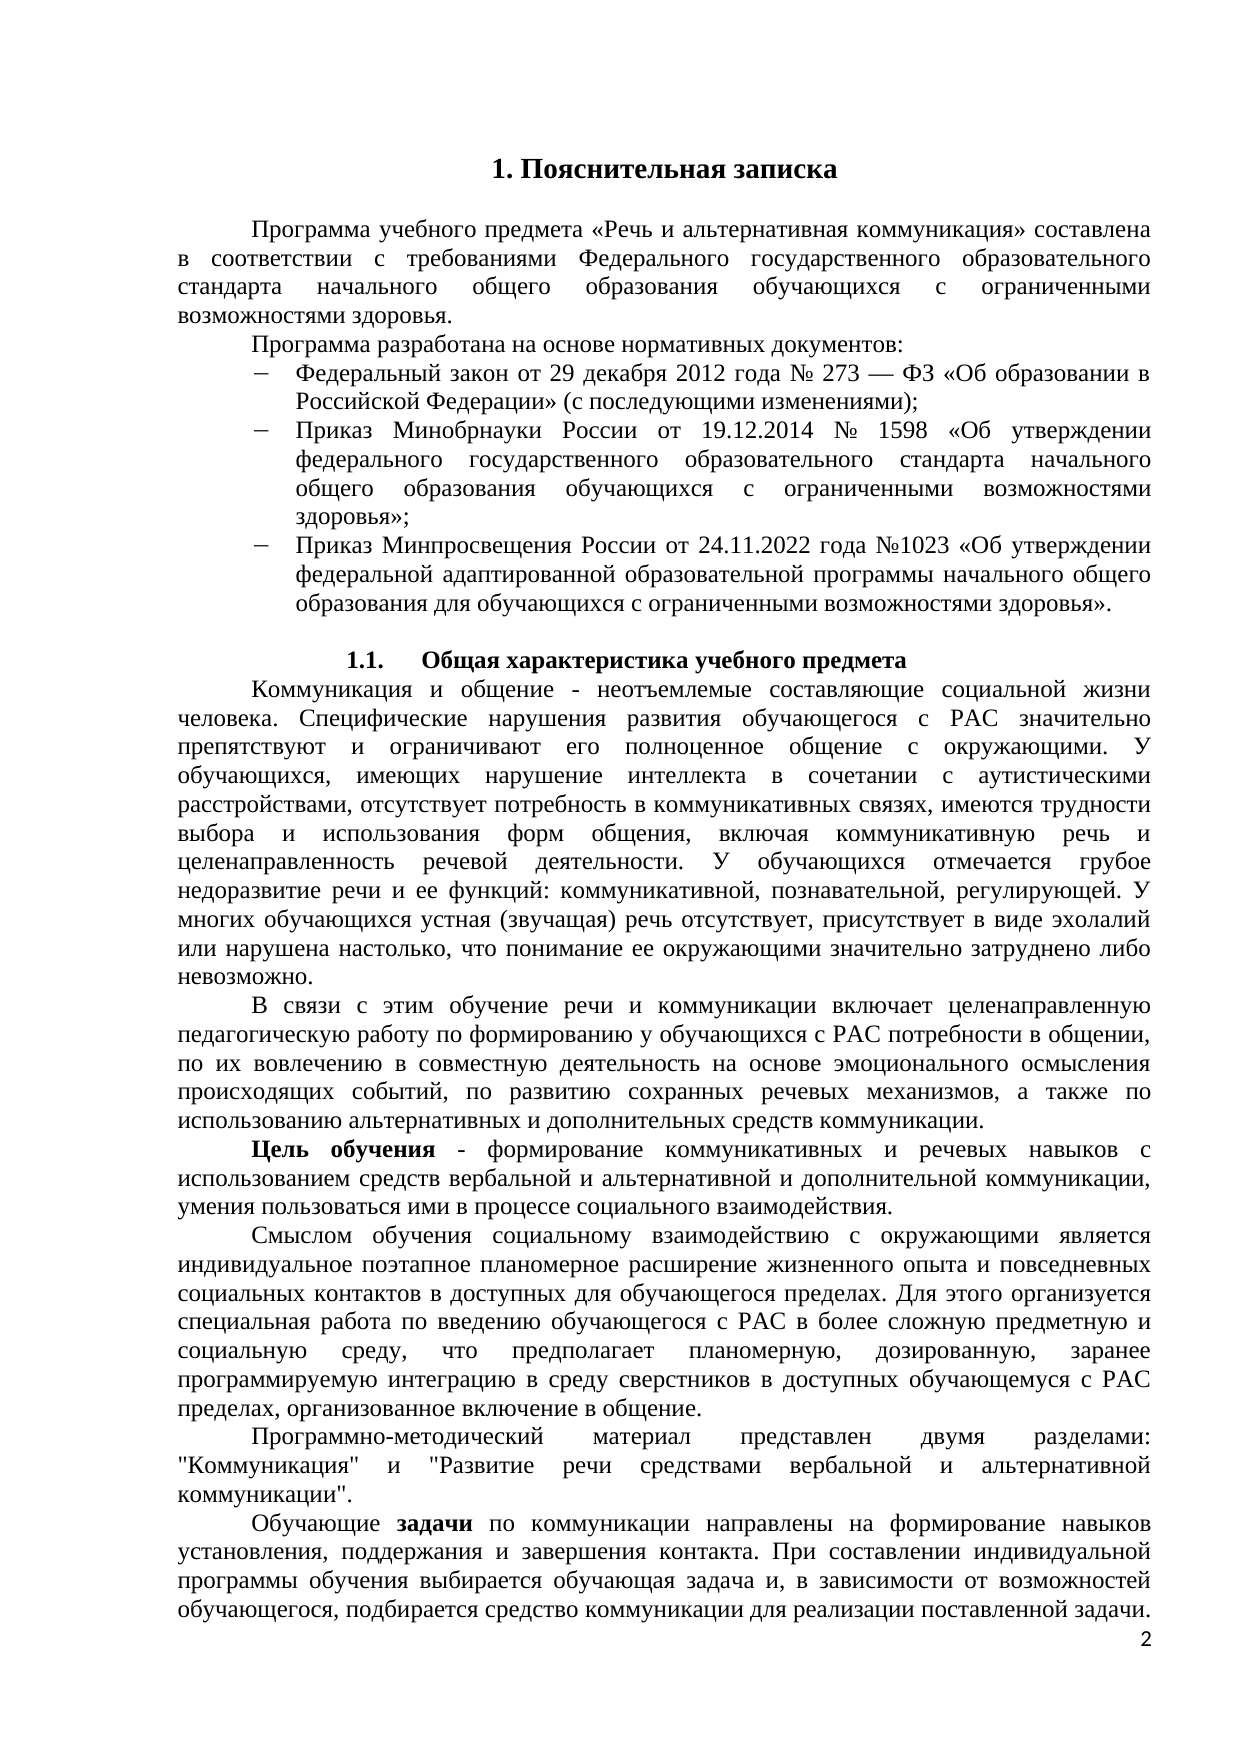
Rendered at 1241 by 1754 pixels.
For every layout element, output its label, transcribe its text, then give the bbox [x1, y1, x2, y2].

text Коммуникация и общение - неотъемлемые составляющие социальной жизни человека. Специфические нарушения развития обучающегося с РАС значительно препятствуют и ограничивают его полноценное общение с окружающими. У обучающихся, имеющих нарушение интеллекта в сочетании с аутистическими расстройствами, отсутствует потребность в коммуникативных связях, имеются трудности выбора и использования форм общения, включая коммуникативную речь и целенаправленность речевой деятельности. У обучающихся отмечается грубое недоразвитие речи и ее функций: коммуникативной, познавательной, регулирующей. У многих обучающихся устная (звучащая) речь отсутствует, присутствует в виде эхолалий или нарушена настолько, что понимание ее окружающими значительно затруднено либо невозможно. [177, 674, 1152, 990]
text Цель обучения - формирование коммуникативных и речевых навыков с использованием средств вербальной и альтернативной и дополнительной коммуникации, умения пользоваться ими в процессе социального взаимодействия. [177, 1134, 1152, 1220]
list Приказ Минпросвещения России от 24.11.2022 года №1023 «Об утверждении федеральной адаптированной образовательной программы начального общего образования для обучающихся с ограниченными возможностями здоровья». [251, 530, 1152, 616]
text Программа разработана на основе нормативных документов: [177, 329, 1152, 358]
text В связи с этим обучение речи и коммуникации включает целенаправленную педагогическую работу по формированию у обучающихся с РАС потребности в общении, по их вовлечению в совместную деятельность на основе эмоционального осмысления происходящих событий, по развитию сохранных речевых механизмов, а также по использованию альтернативных и дополнительных средств коммуникации. [177, 990, 1152, 1134]
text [177, 1508, 1152, 1623]
list Общая характеристика учебного предмета [101, 645, 1152, 674]
text Программно-методический материал представлен двумя разделами: "Коммуникация" и "Развитие речи средствами вербальной и альтернативной коммуникации". [177, 1421, 1152, 1508]
list Приказ Минобрнауки России от 19.12.2014 № 1598 «Об утверждении федерального государственного образовательного стандарта начального общего образования обучающихся с ограниченными возможностями здоровья»; [251, 415, 1152, 530]
text Программа учебного предмета «Речь и альтернативная коммуникация» составлена в соответствии с требованиями Федерального государственного образовательного стандарта начального общего образования обучающихся с ограниченными возможностями здоровья. [177, 214, 1152, 329]
text 1. Пояснительная записка [177, 152, 1152, 185]
text Смыслом обучения социальному взаимодействию с окружающими является индивидуальное поэтапное планомерное расширение жизненного опыта и повседневных социальных контактов в доступных для обучающегося пределах. Для этого организуется специальная работа по введению обучающегося с РАС в более сложную предметную и социальную среду, что предполагает планомерную, дозированную, заранее программируемую интеграцию в среду сверстников в доступных обучающемуся с РАС пределах, организованное включение в общение. [177, 1220, 1152, 1421]
list Федеральный закон от 29 декабря 2012 года № 273 — ФЗ «Об образовании в Российской Федерации» (с последующими изменениями); [251, 358, 1152, 415]
